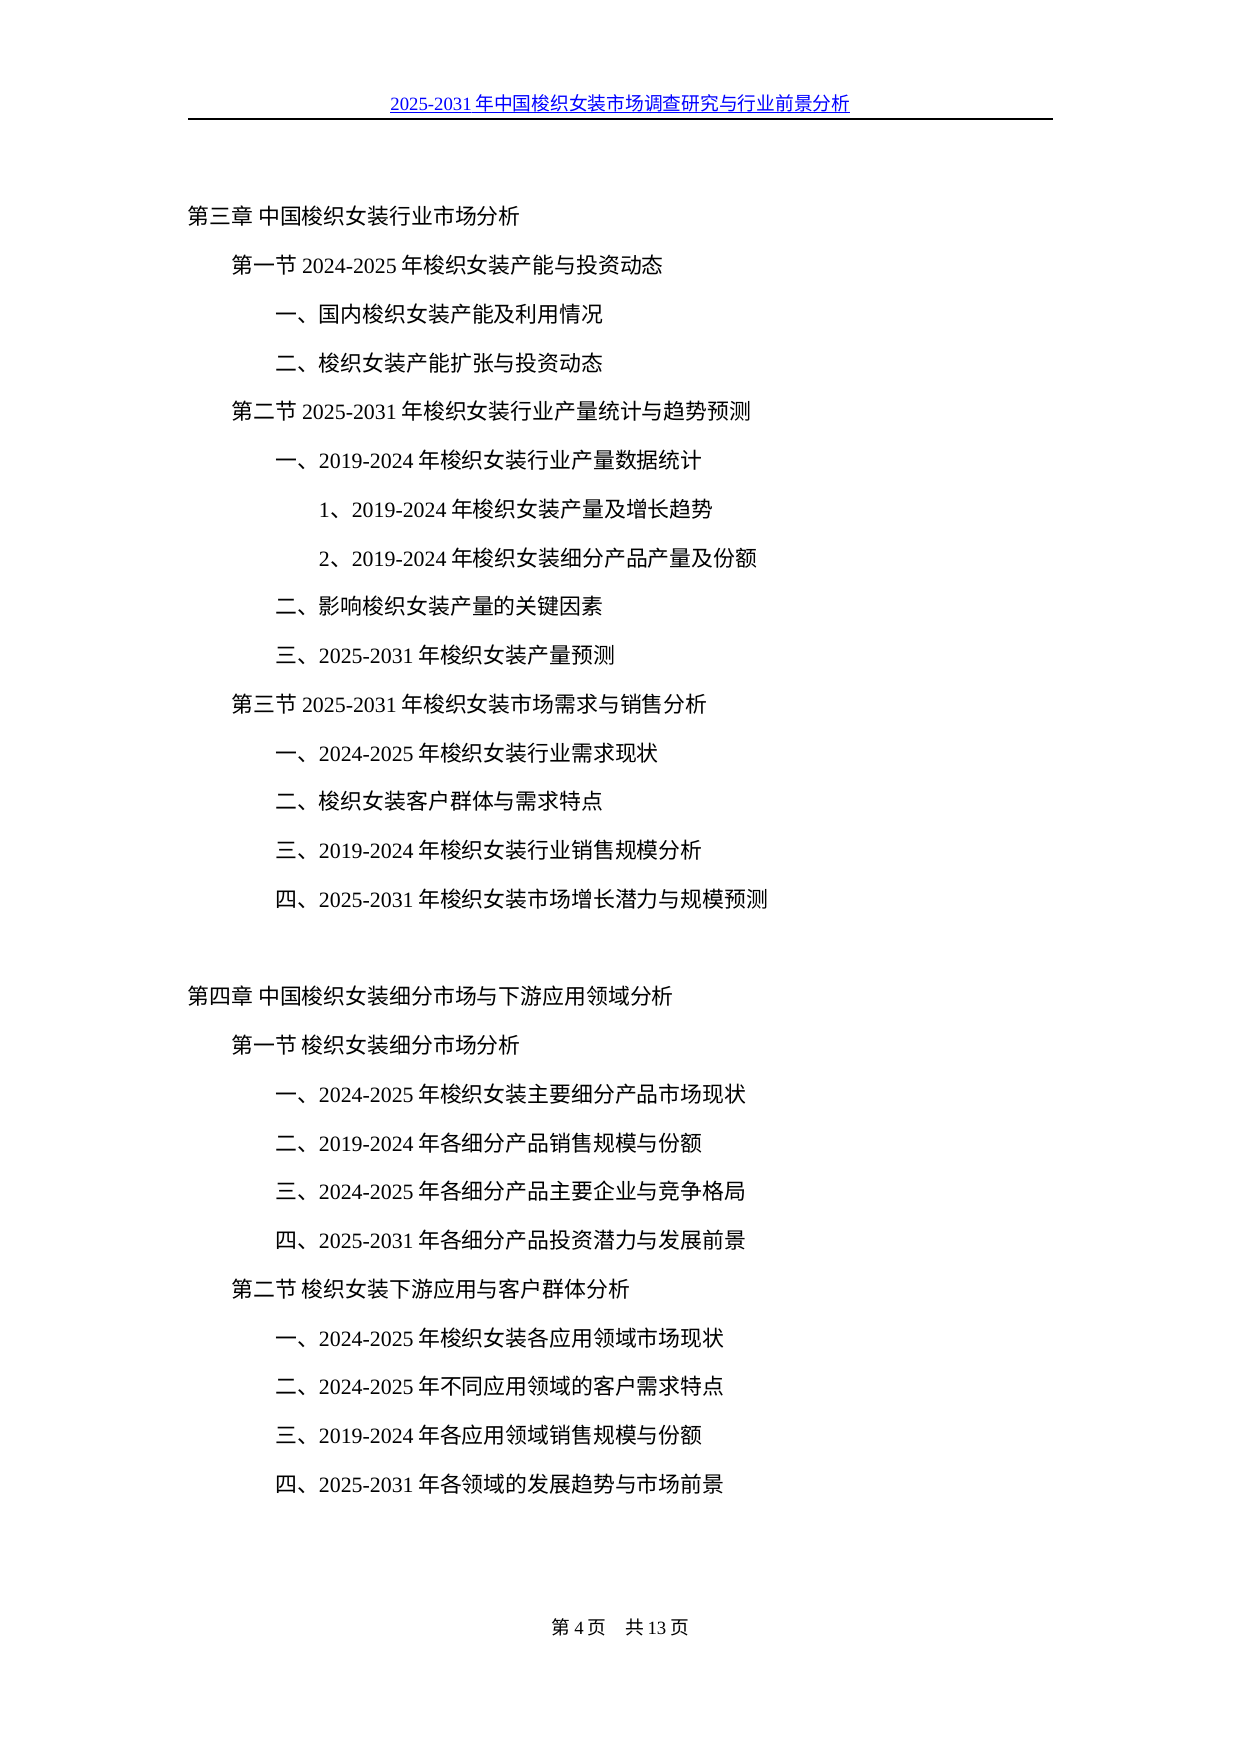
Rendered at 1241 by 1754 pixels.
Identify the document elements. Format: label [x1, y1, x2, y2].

text [187, 150, 1053, 1499]
